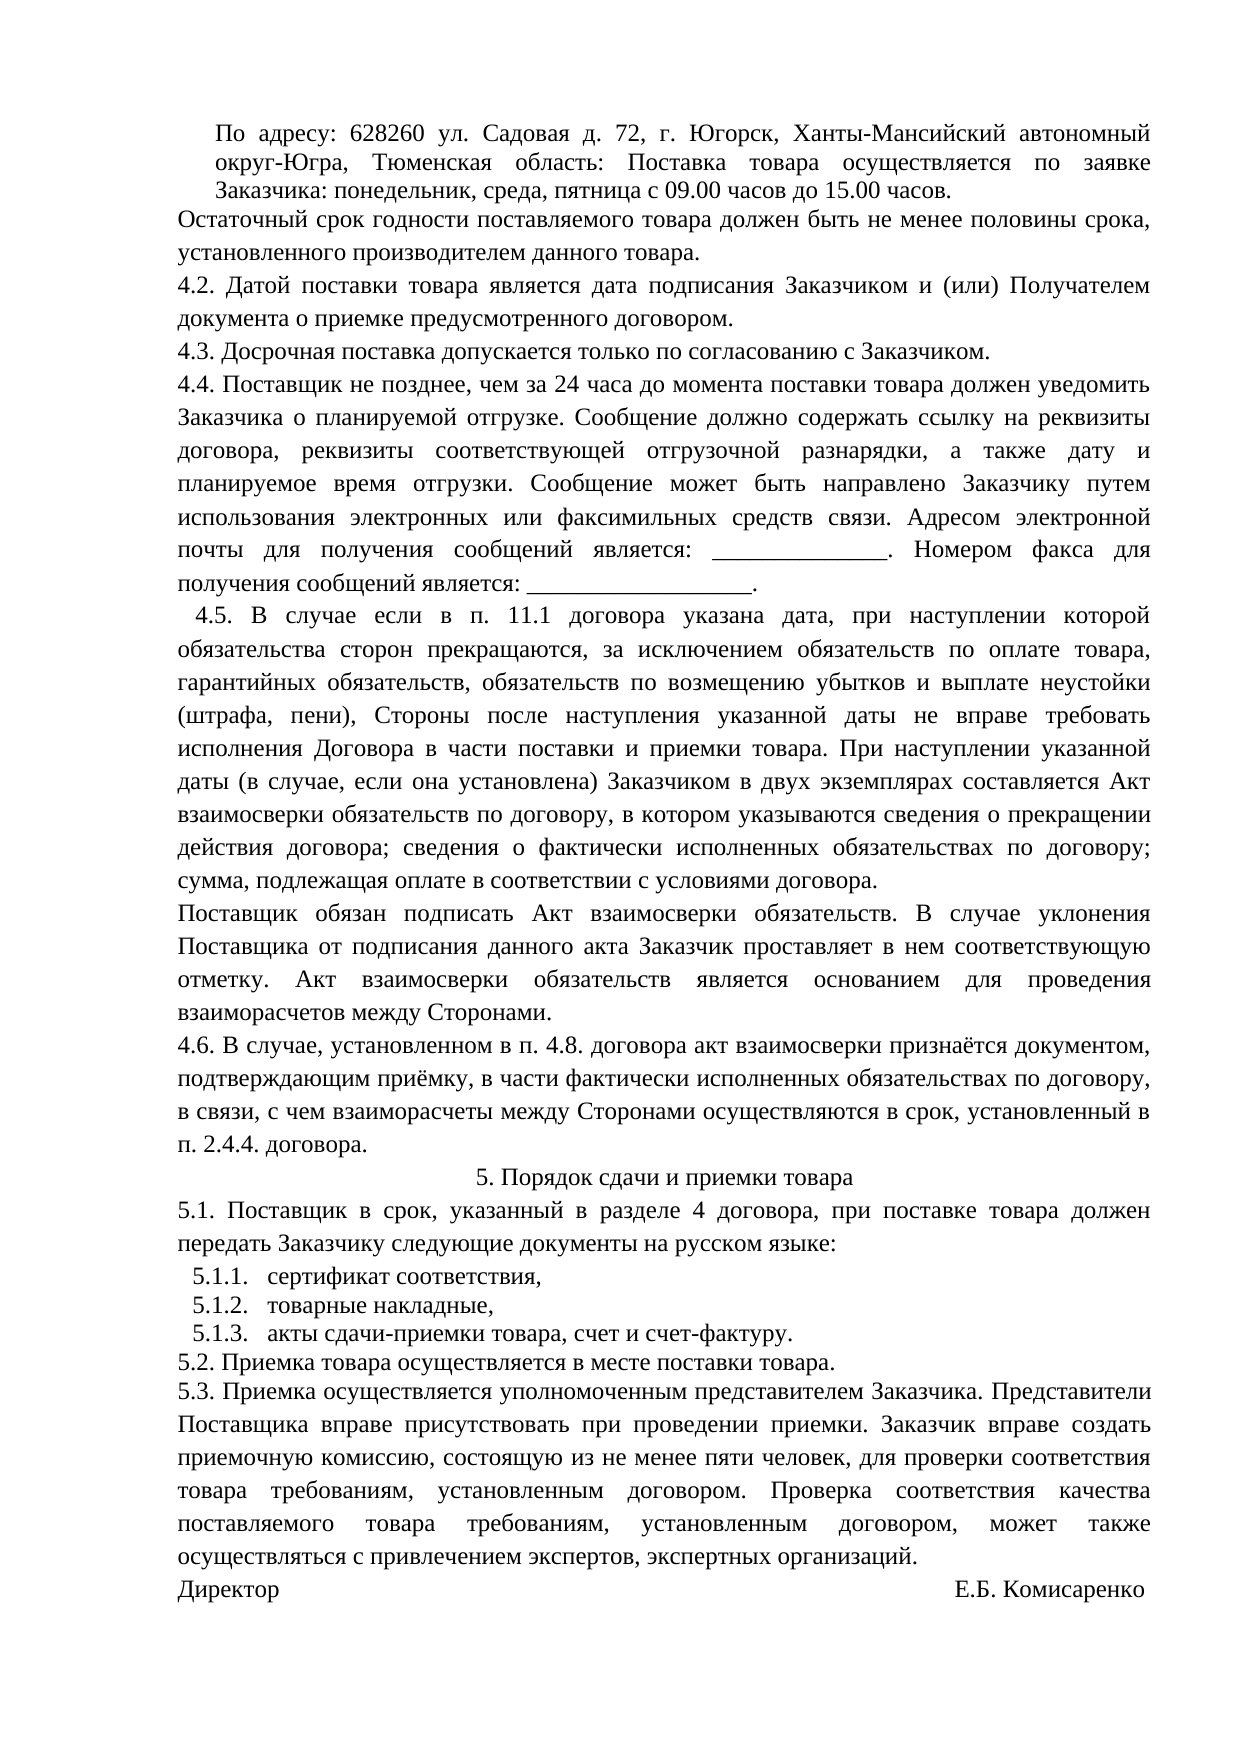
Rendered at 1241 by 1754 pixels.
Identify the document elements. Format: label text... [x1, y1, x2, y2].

text 4.3. Досрочная поставка допускается только по согласованию с Заказчиком. [177, 336, 1152, 365]
text 5. Порядок сдачи и приемки товара [177, 1162, 1152, 1191]
text 5.3. Приемка осуществляется уполномоченным представителем Заказчика. Представители Поставщика вправе присутствовать при проведении приемки. Заказчик вправе создать приемочную комиссию, состоящую из не менее пяти человек, для проверки соответствия товара требованиям, установленным договором. Проверка соответствия качества поставляемого товара требованиям, установленным договором, может также осуществляться с привлечением экспертов, экспертных организаций. [177, 1376, 1152, 1570]
text 5.2. Приемка товара осуществляется в месте поставки товара. [177, 1347, 1152, 1376]
text 4.6. В случае, установленном в п. 4.8. договора акт взаимосверки признаётся документом, подтверждающим приёмку, в части фактически исполненных обязательствах по договору, в связи, с чем взаиморасчеты между Сторонами осуществляются в срок, установленный в п. 2.4.4. договора. [177, 1030, 1152, 1158]
list товарные накладные, [192, 1290, 1152, 1318]
text Остаточный срок годности поставляемого товара должен быть не менее половины срока, установленного производителем данного товара. [177, 204, 1152, 266]
text 4.5. В случае если в п. 11.1 договора указана дата, при наступлении которой обязательства сторон прекращаются, за исключением обязательств по оплате товара, гарантийных обязательств, обязательств по возмещению убытков и выплате неустойки (штрафа, пени), Стороны после наступления указанной даты не вправе требовать исполнения Договора в части поставки и приемки товара. При наступлении указанной даты (в случае, если она установлена) Заказчиком в двух экземплярах составляется Акт взаимосверки обязательств по договору, в котором указываются сведения о прекращении действия договора; сведения о фактически исполненных обязательствах по договору; сумма, подлежащая оплате в соответствии с условиями договора. [177, 601, 1152, 893]
text Директор Е.Б. Комисаренко [177, 1574, 1152, 1603]
list акты сдачи-приемки товара, счет и счет-фактуру. [192, 1318, 1152, 1347]
text 5.1. Поставщик в срок, указанный в разделе 4 договора, при поставке товара должен передать Заказчику следующие документы на русском языке: [177, 1195, 1152, 1257]
text Поставщик обязан подписать Акт взаимосверки обязательств. В случае уклонения Поставщика от подписания данного акта Заказчик проставляет в нем соответствующую отметку. Акт взаимосверки обязательств является основанием для проведения взаиморасчетов между Сторонами. [177, 898, 1152, 1026]
list сертификат соответствия, [192, 1261, 1152, 1290]
text 4.4. Поставщик не позднее, чем за 24 часа до момента поставки товара должен уведомить Заказчика о планируемой отгрузке. Сообщение должно содержать ссылку на реквизиты договора, реквизиты соответствующей отгрузочной разнарядки, а также дату и планируемое время отгрузки. Сообщение может быть направлено Заказчику путем использования электронных или факсимильных средств связи. Адресом электронной почты для получения сообщений является: ______________. Номером факса для получения сообщений является: __________________. [177, 369, 1152, 596]
list По адресу: 628260 ул. Садовая д. 72, г. Югорск, Ханты-Мансийский автономный округ-Югра, Тюменская область: Поставка товара осуществляется по заявке Заказчика: понедельник, среда, пятница с 09.00 часов до 15.00 часов. [215, 118, 1152, 204]
text 4.2. Датой поставки товара является дата подписания Заказчиком и (или) Получателем документа о приемке предусмотренного договором. [177, 270, 1152, 332]
